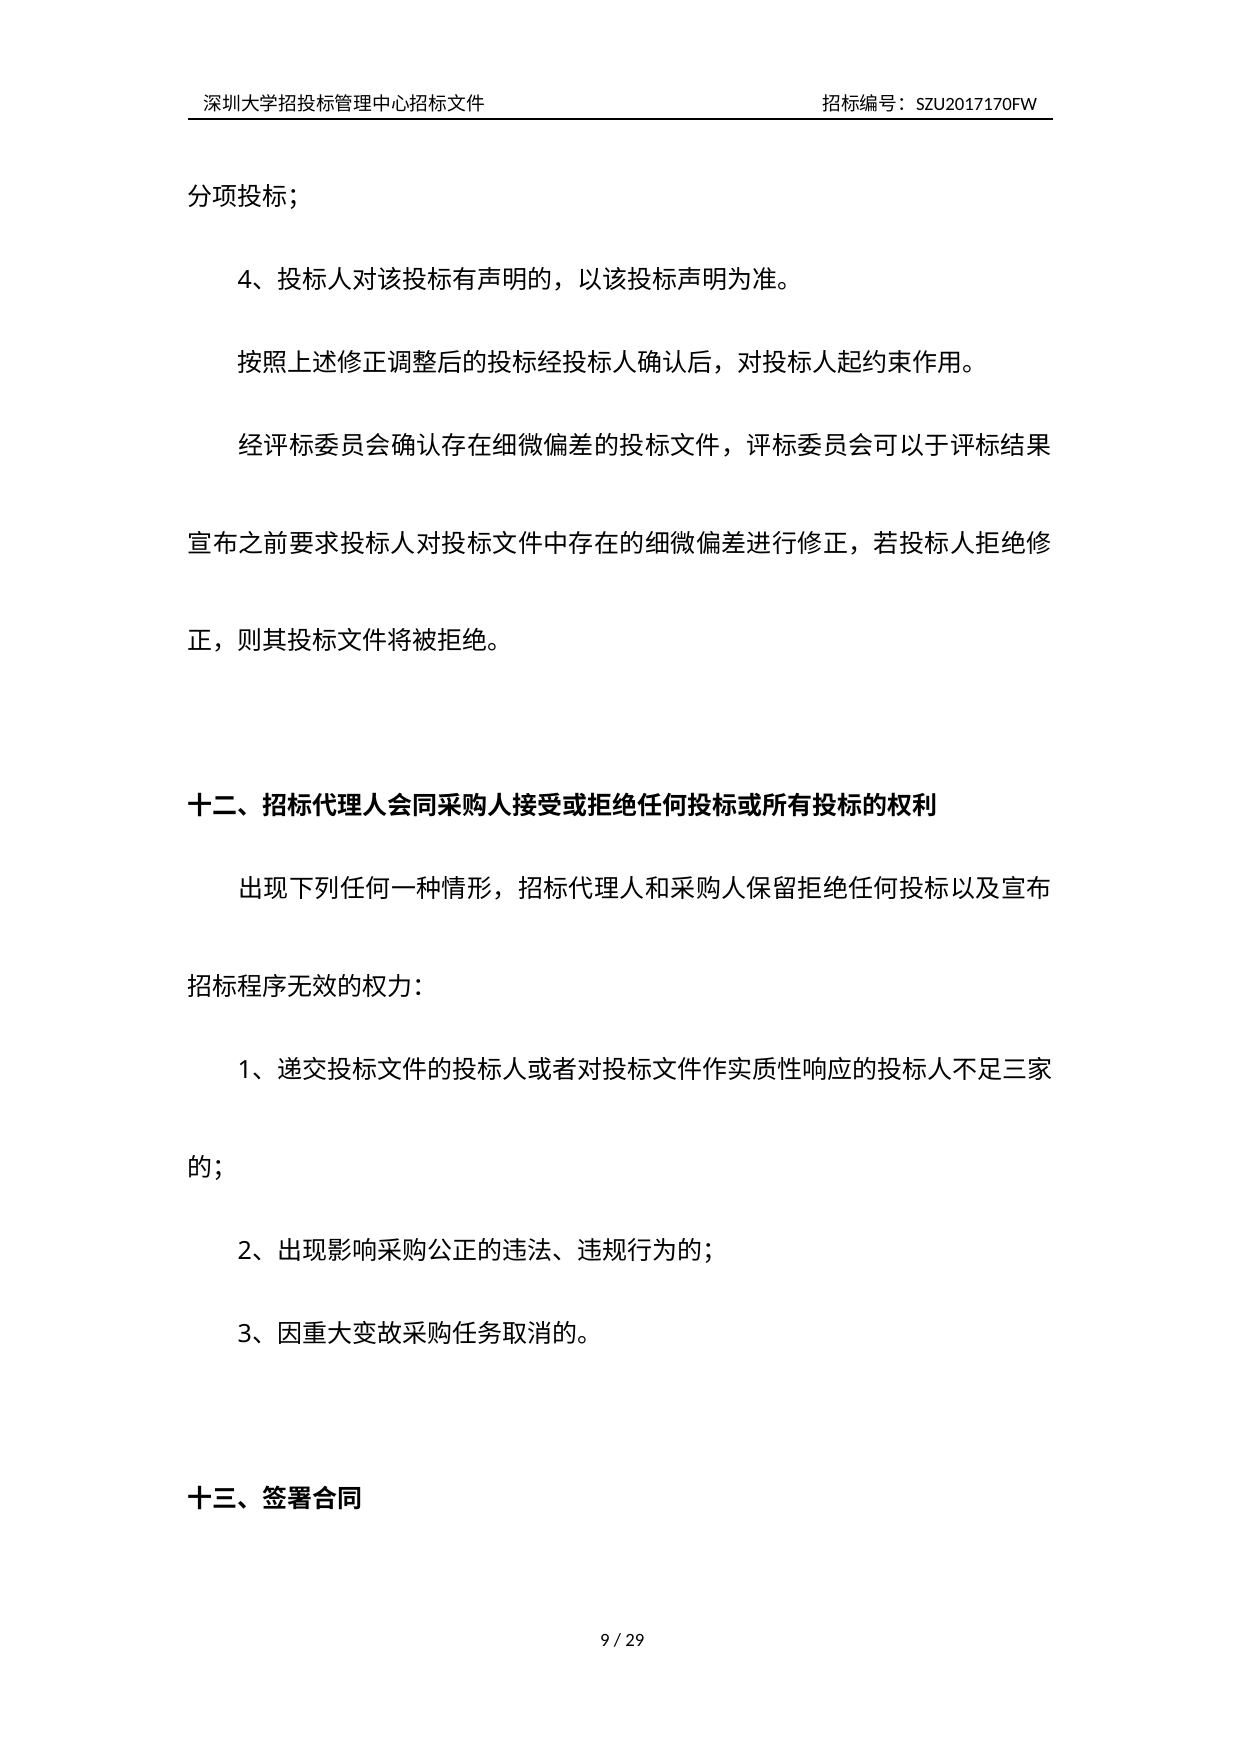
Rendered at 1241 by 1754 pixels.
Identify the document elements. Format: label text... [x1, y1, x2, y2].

text 4、投标人对该投标有声明的，以该投标声明为准。 [187, 245, 1053, 310]
text 出现下列任何一种情形，招标代理人和采购人保留拒绝任何投标以及宣布招标程序无效的权力： [187, 854, 1053, 1017]
text 1、递交投标文件的投标人或者对投标文件作实质性响应的投标人不足三家的； [187, 1035, 1053, 1198]
text 十二、招标代理人会同采购人接受或拒绝任何投标或所有投标的权利 [187, 771, 1053, 836]
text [187, 162, 1053, 227]
text 按照上述修正调整后的投标经投标人确认后，对投标人起约束作用。 [187, 328, 1053, 393]
text 十三、签署合同 [187, 1464, 1053, 1529]
text 2、出现影响采购公正的违法、违规行为的； [187, 1216, 1053, 1281]
text 经评标委员会确认存在细微偏差的投标文件，评标委员会可以于评标结果宣布之前要求投标人对投标文件中存在的细微偏差进行修正，若投标人拒绝修正，则其投标文件将被拒绝。 [187, 411, 1053, 671]
text 3、因重大变故采购任务取消的。 [187, 1299, 1053, 1364]
